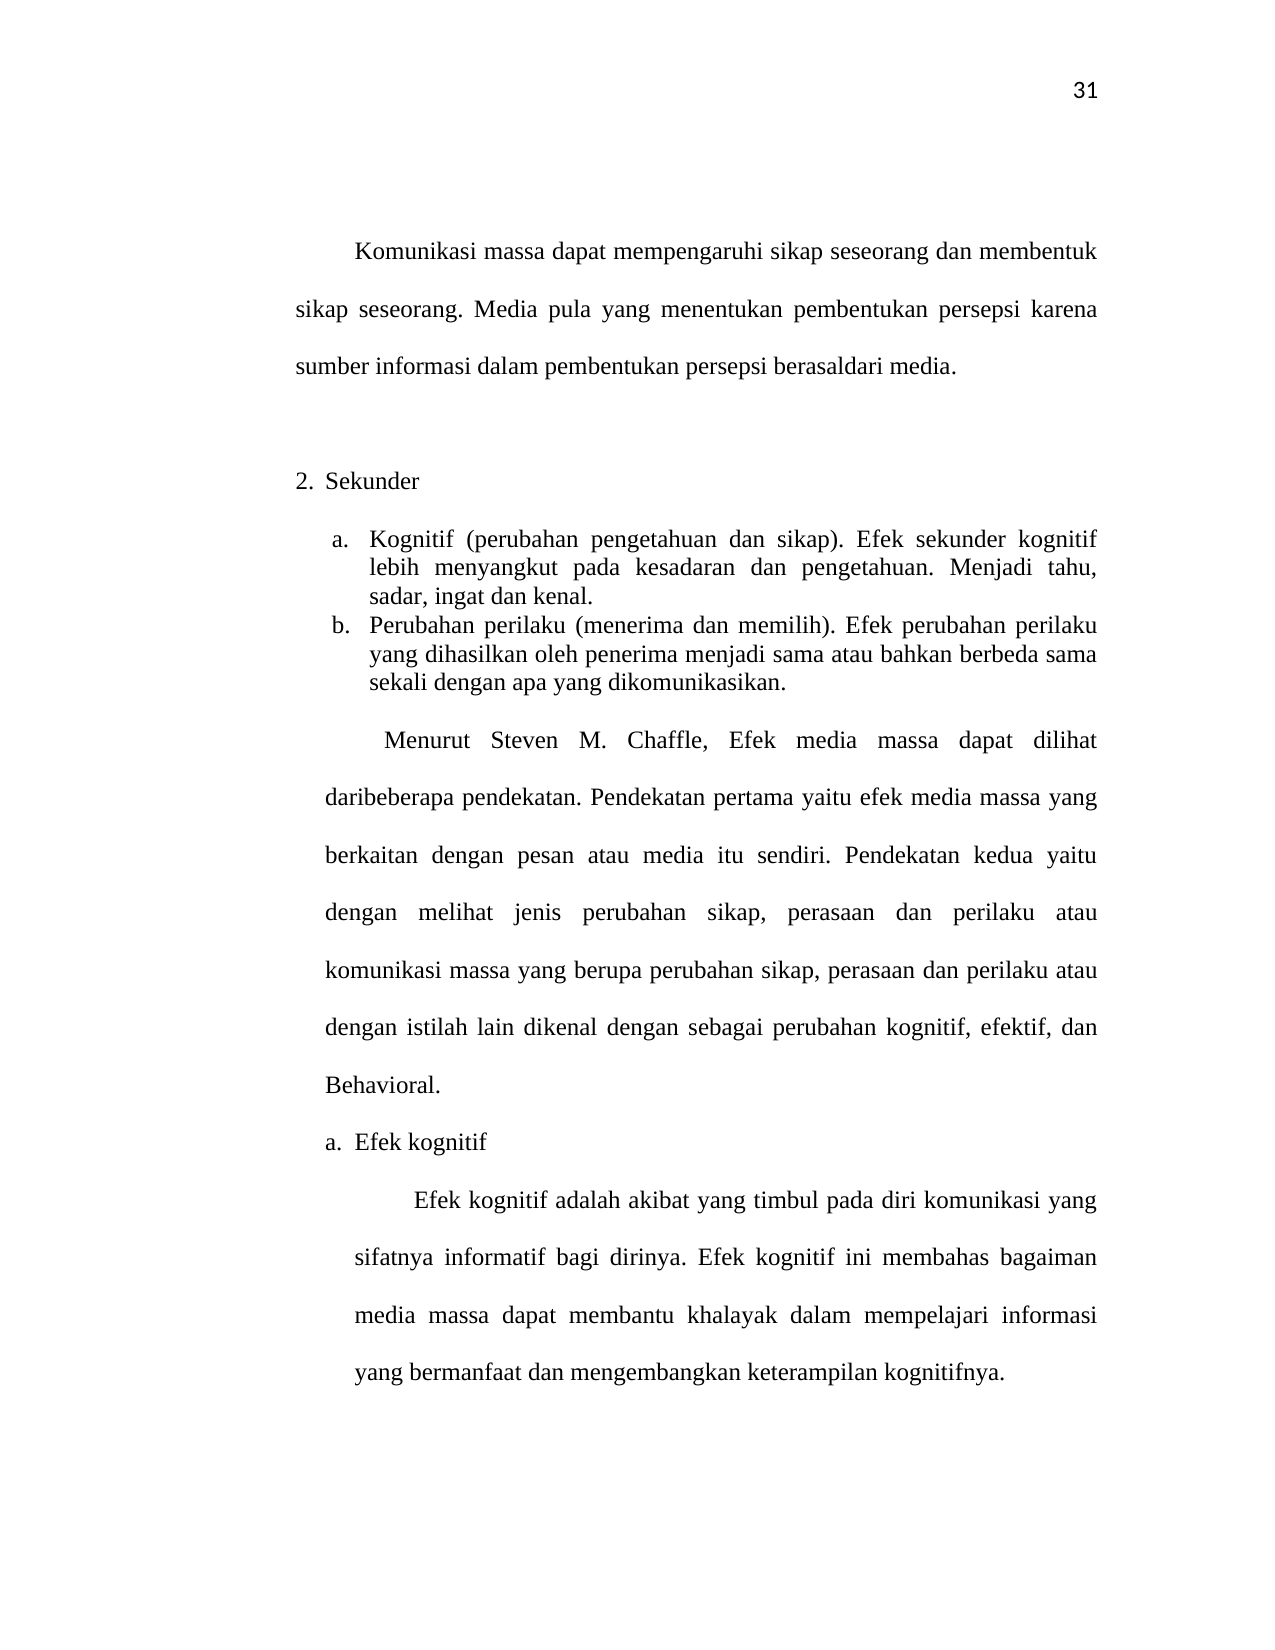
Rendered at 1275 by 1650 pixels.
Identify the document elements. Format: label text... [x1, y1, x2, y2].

list Sekunder [295, 466, 1098, 495]
list Menurut Steven M. Chaffle, Efek media massa dapat dilihat daribeberapa pendekatan. Pendekatan pertama yaitu efek media massa yang berkaitan dengan pesan atau media itu sendiri. Pendekatan kedua yaitu dengan melihat jenis perubahan sikap, perasaan dan perilaku atau komunikasi massa yang berupa perubahan sikap, perasaan dan perilaku atau dengan istilah lain dikenal dengan sebagai perubahan kognitif, efektif, dan Behavioral. [325, 725, 1098, 1099]
list Efek kognitif adalah akibat yang timbul pada diri komunikasi yang sifatnya informatif bagi dirinya. Efek kognitif ini membahas bagaiman media massa dapat membantu khalayak dalam mempelajari informasi yang bermanfaat dan mengembangkan keterampilan kognitifnya. [354, 1185, 1098, 1386]
list Komunikasi massa dapat mempengaruhi sikap seseorang dan membentuk sikap seseorang. Media pula yang menentukan pembentukan persepsi karena sumber informasi dalam pembentukan persepsi berasaldari media. [295, 236, 1098, 380]
list Efek kognitif [325, 1127, 1098, 1156]
list Perubahan perilaku (menerima dan memilih). Efek perubahan perilaku yang dihasilkan oleh penerima menjadi sama atau bahkan berbeda sama sekali dengan apa yang dikomunikasikan. [332, 610, 1098, 696]
list Kognitif (perubahan pengetahuan dan sikap). Efek sekunder kognitif lebih menyangkut pada kesadaran dan pengetahuan. Menjadi tahu, sadar, ingat dan kenal. [332, 524, 1098, 610]
